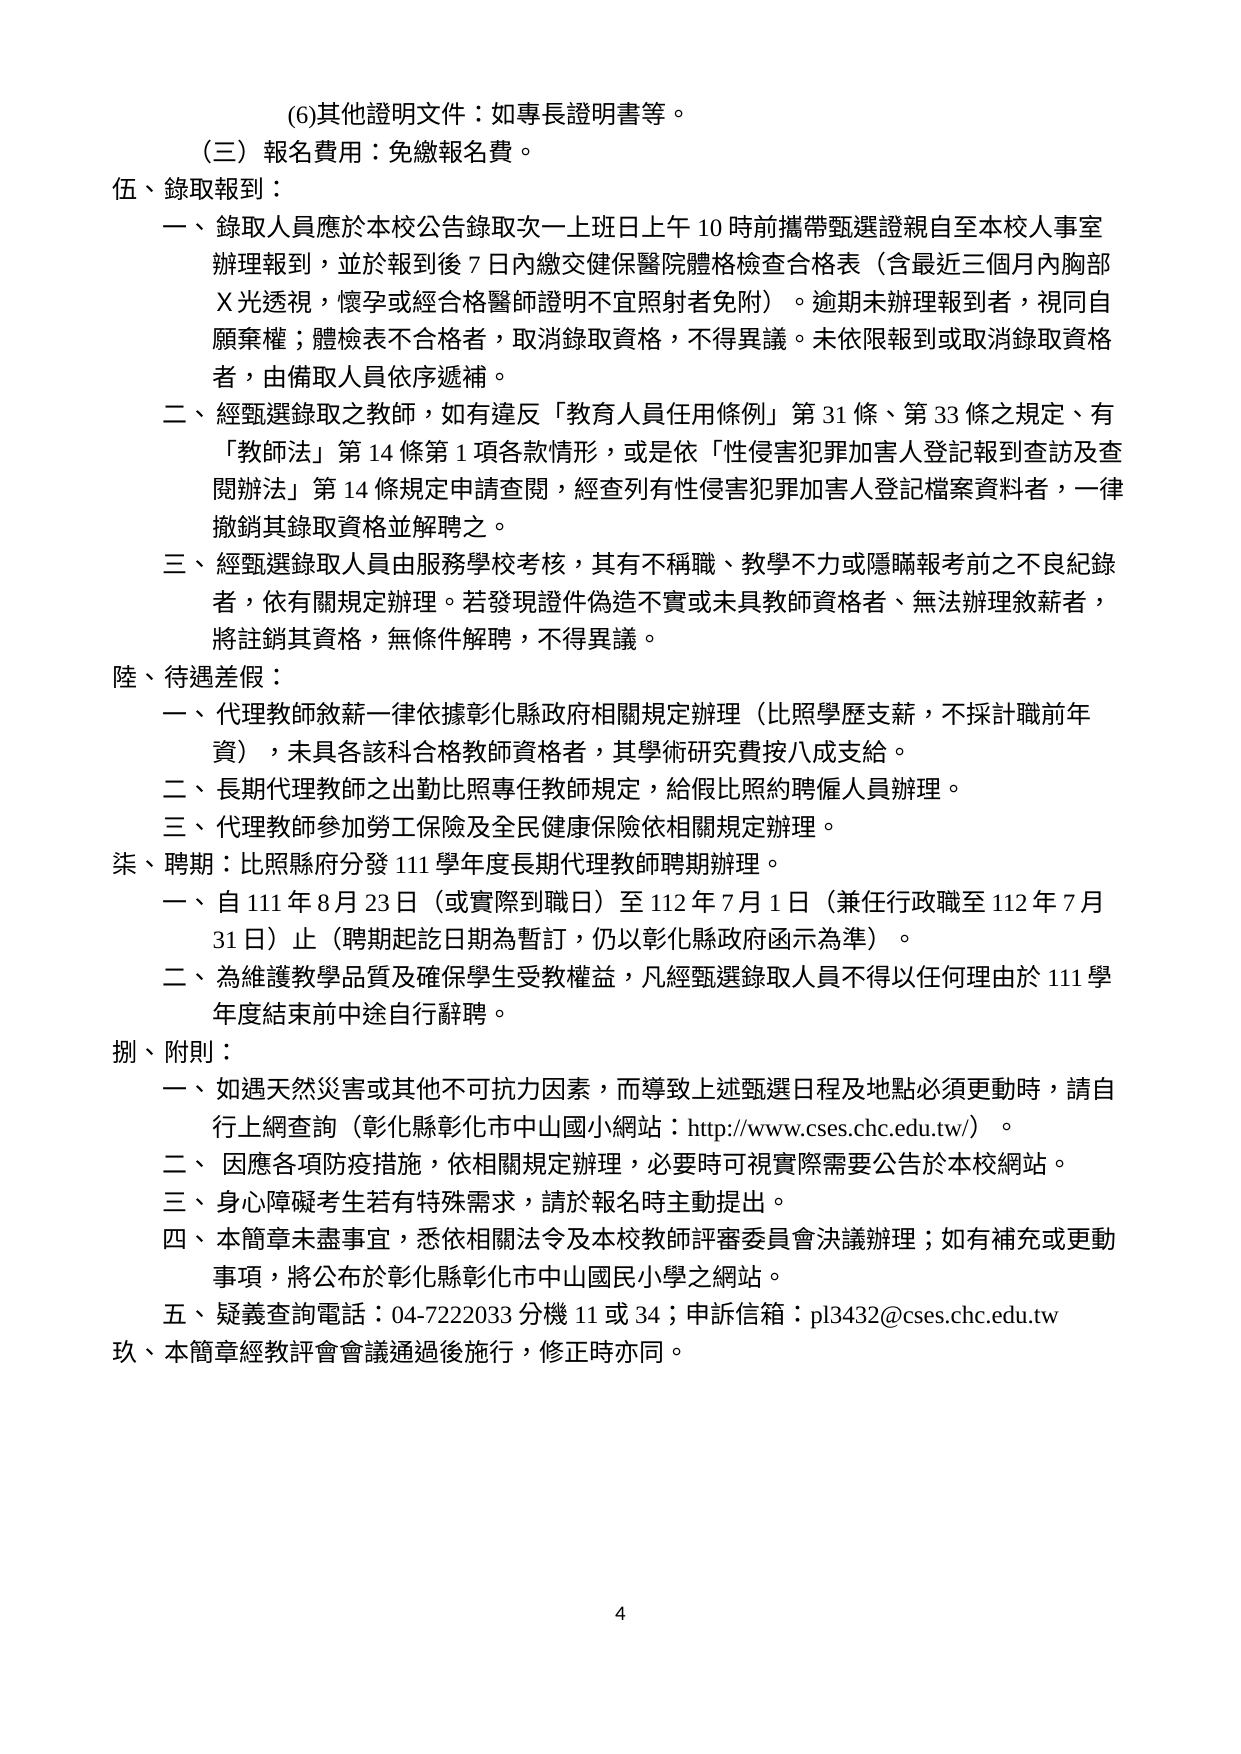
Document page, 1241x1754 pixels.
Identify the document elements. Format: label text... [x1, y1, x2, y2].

list 因應各項防疫措施，依相關規定辦理，必要時可視實際需要公告於本校網站。 [162, 1144, 1128, 1182]
list 附則： [112, 1032, 1128, 1069]
list 聘期：比照縣府分發111學年度長期代理教師聘期辦理。 [112, 844, 1128, 882]
list 為維護教學品質及確保學生受教權益，凡經甄選錄取人員不得以任何理由於 111學年度結束前中途自行辭聘。 [162, 957, 1128, 1032]
list 本簡章未盡事宜，悉依相關法令及本校教師評審委員會決議辦理；如有補充或更動事項，將公布於彰化縣彰化市中山國民小學之網站。 [162, 1219, 1128, 1294]
list 身心障礙考生若有特殊需求，請於報名時主動提出。 [162, 1182, 1128, 1219]
list 錄取報到： [112, 169, 1128, 207]
list 經甄選錄取之教師，如有違反「教育人員任用條例」第 31 條、第 33 條之規定、有「教師法」第 14 條第 1 項各款情形，或是依「性侵害犯罪加害人登記報到查訪及查閱辦法」第 14 條規定申請查閱，經查列有性侵害犯罪加害人登記檔案資料者，一律撤銷其錄取資格並解聘之。 [162, 394, 1128, 544]
list 代理教師敘薪一律依據彰化縣政府相關規定辦理（比照學歷支薪，不採計職前年資），未具各該科合格教師資格者，其學術研究費按八成支給。 [162, 694, 1128, 769]
list 疑義查詢電話：04-7222033 分機 11 或 34； 申訴信箱：pl3432@cses.chc.edu.tw [162, 1294, 1128, 1332]
list 待遇差假： [112, 657, 1128, 694]
list 長期代理教師之出勤比照專任教師規定，給假比照約聘僱人員辦理。 [162, 769, 1128, 807]
list 代理教師參加勞工保險及全民健康保險依相關規定辦理。 [162, 807, 1128, 844]
list 如遇天然災害或其他不可抗力因素，而導致上述甄選日程及地點必須更動時，請自行上網查詢（彰化縣彰化市中山國小網站：http://www.cses.chc.edu.tw/）。 [162, 1069, 1128, 1144]
list (6)其他證明文件：如專長證明書等。 [287, 94, 1128, 132]
list 報名費用：免繳報名費。 [187, 132, 1128, 169]
list 自111年8月23日（或實際到職日）至112年7月1日（兼任行政職至112年7月31日）止（聘期起訖日期為暫訂，仍以彰化縣政府函示為準）。 [162, 882, 1128, 957]
list 本簡章經教評會會議通過後施行，修正時亦同。 [112, 1332, 1128, 1369]
list 錄取人員應於本校公告錄取次一上班日上午 10 時前攜帶甄選證親自至本校人事室辦理報到，並於報到後 7 日內繳交健保醫院體格檢查合格表（含最近三個月內胸部Ｘ光透視，懷孕或經合格醫師證明不宜照射者免附）。逾期未辦理報到者，視同自願棄權；體檢表不合格者，取消錄取資格，不得異議。未依限報到或取消錄取資格者，由備取人員依序遞補。 [162, 207, 1128, 394]
list 經甄選錄取人員由服務學校考核，其有不稱職、教學不力或隱瞞報考前之不良紀錄者，依有關規定辦理。若發現證件偽造不實或未具教師資格者、無法辦理敘薪者，將註銷其資格，無條件解聘，不得異議。 [162, 544, 1128, 657]
